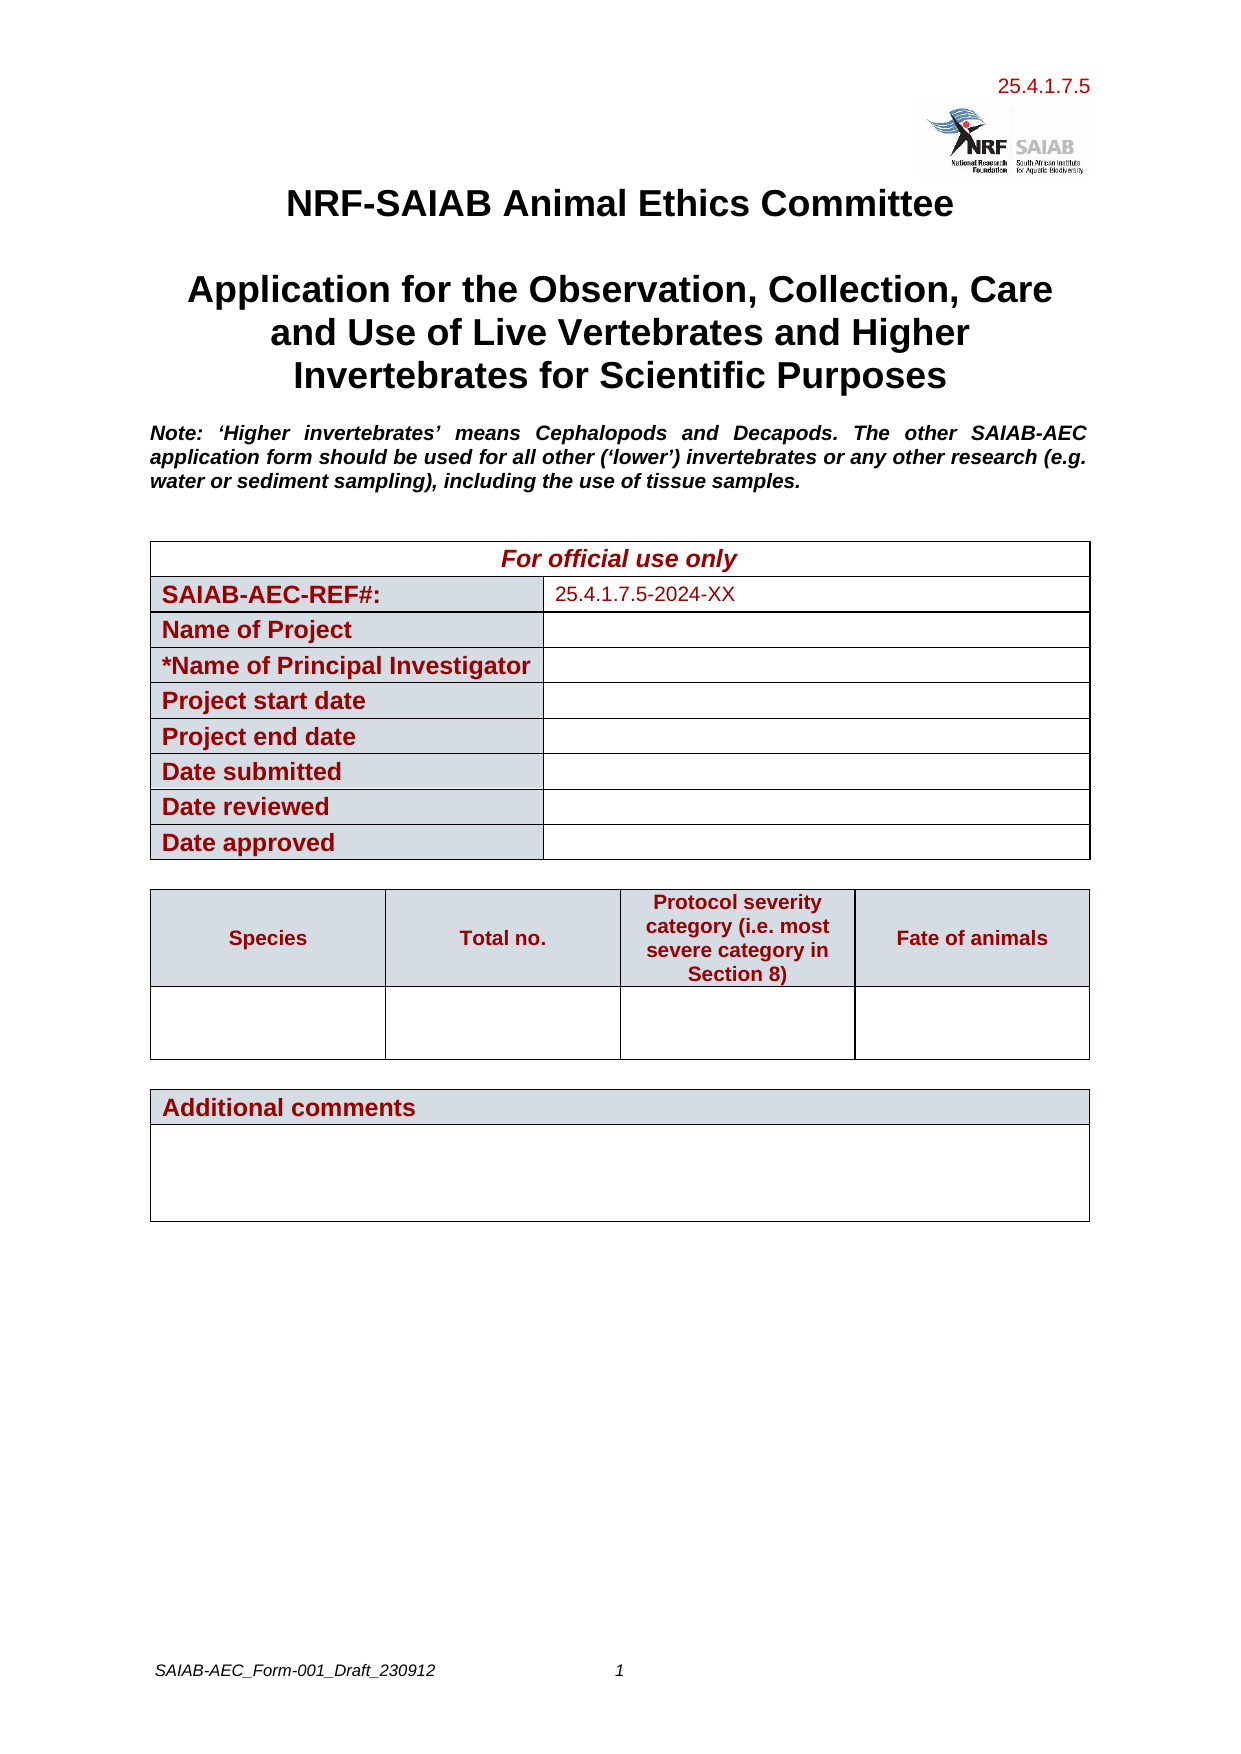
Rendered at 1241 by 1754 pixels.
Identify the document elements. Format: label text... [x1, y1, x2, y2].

table_cell Project start date [151, 683, 543, 718]
table_cell Date submitted [151, 754, 543, 788]
table_cell [386, 987, 620, 1059]
table_cell [544, 825, 1089, 859]
table_cell [544, 754, 1089, 788]
table_cell 25.4.1.7.5-2024-XX [544, 577, 1089, 611]
table_cell [544, 719, 1089, 753]
table_header Protocol severity category (i.e. most severe category in Section 8) [621, 890, 854, 986]
table_cell [544, 790, 1089, 824]
table_cell [544, 648, 1089, 682]
text Note: ‘Higher invertebrates’ means Cephalopods and Decapods. The other SAIAB-AEC application form should be used for all other (‘lower’) invertebrates or any other research (e.g. water or sediment sampling), including the use of tissue samples. [150, 421, 1090, 493]
table_cell [544, 613, 1089, 647]
table_cell [856, 987, 1089, 1059]
picture [917, 97, 1091, 182]
table_cell Date reviewed [151, 790, 543, 824]
table_cell *Name of Principal Investigator [151, 648, 543, 682]
table_header Additional comments [151, 1090, 1089, 1124]
table_header For official use only [151, 542, 1089, 576]
table_cell [621, 987, 854, 1059]
table_header Species [151, 890, 385, 986]
table_cell [151, 1125, 1089, 1221]
table_cell [544, 683, 1089, 718]
table_cell Date approved [151, 825, 543, 859]
table_cell SAIAB-AEC-REF#: [151, 577, 543, 611]
table_header Total no. [386, 890, 620, 986]
table_header Fate of animals [856, 890, 1089, 986]
text NRF-SAIAB Animal Ethics Committee [150, 181, 1090, 224]
table_cell Name of Project [151, 613, 543, 647]
text Application for the Observation, Collection, Care and Use of Live Vertebrates and Higher Invertebrates for Scientific Purposes [150, 267, 1090, 397]
table_cell [151, 987, 385, 1059]
table_cell Project end date [151, 719, 543, 753]
